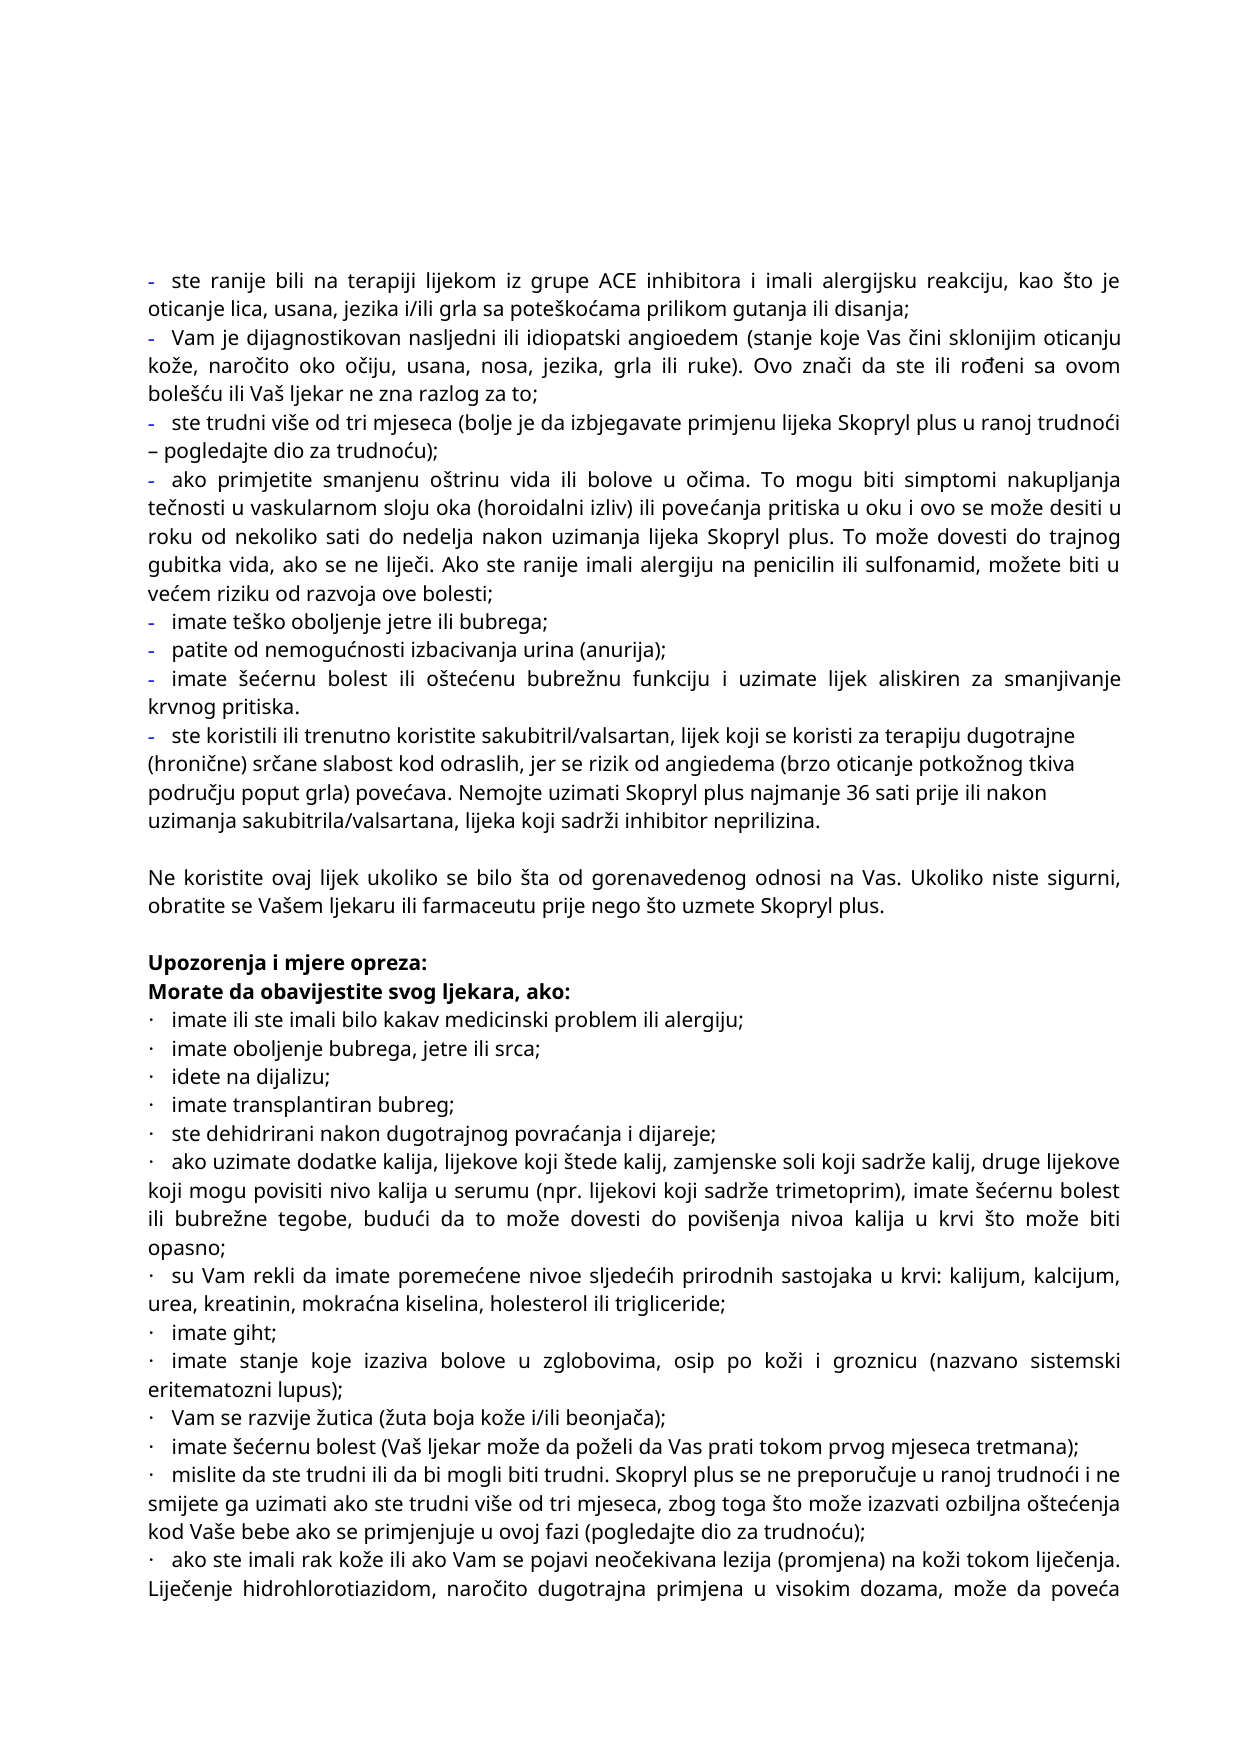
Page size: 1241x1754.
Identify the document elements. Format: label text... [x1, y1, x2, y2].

list Vam se razvije žutica (žuta boja kože i/ili beonjača); [148, 1403, 1122, 1432]
list imate oboljenje bubrega, jetre ili srca; [148, 1034, 1122, 1062]
list imate stanje koje izaziva bolove u zglobovima, osip po koži i groznicu (nazvano sistemski eritematozni lupus); [148, 1346, 1122, 1403]
list imate šećernu bolest (Vaš ljekar može da poželi da Vas prati tokom prvog mjeseca tretmana); [148, 1432, 1122, 1460]
list ako uzimate dodatke kalija, lijekove koji štede kalij, zamjenske soli koji sadrže kalij, druge lijekove koji mogu povisiti nivo kalija u serumu (npr. lijekovi koji sadrže trimetoprim), imate šećernu bolest ili bubrežne tegobe, budući da to može dovesti do povišenja nivoa kalija u krvi što može biti opasno; [148, 1147, 1122, 1261]
list imate transplantiran bubreg; [148, 1091, 1122, 1119]
list imate šećernu bolest ili oštećenu bubrežnu funkciju i uzimate lijek aliskiren za smanjivanje krvnog pritiska. [148, 664, 1122, 721]
list imate teško oboljenje jetre ili bubrega; [148, 607, 1122, 636]
list Vam je dijagnostikovan nasljedni ili idiopatski angioedem (stanje koje Vas čini sklonijim oticanju kože, naročito oko očiju, usana, nosa, jezika, grla ili ruke). Ovo znači da ste ili rođeni sa ovom bolešću ili Vaš ljekar ne zna razlog za to; [148, 323, 1122, 408]
text Upozorenja i mjere opreza: [148, 948, 1122, 977]
list mislite da ste trudni ili da bi mogli biti trudni. Skopryl plus se ne preporučuje u ranoj trudnoći i ne smijete ga uzimati ako ste trudni više od tri mjeseca, zbog toga što može izazvati ozbiljna oštećenja kod Vaše bebe ako se primjenjuje u ovoj fazi (pogledajte dio za trudnoću); [148, 1460, 1122, 1546]
list ste trudni više od tri mjeseca (bolje je da izbjegavate primjenu lijeka Skopryl plus u ranoj trudnoći – pogledajte dio za trudnoću); [148, 408, 1122, 465]
list patite od nemogućnosti izbacivanja urina (anurija); [148, 636, 1122, 664]
list ako primjetite smanjenu oštrinu vida ili bolove u očima. To mogu biti simptomi nakupljanja tečnosti u vaskularnom sloju oka (horoidalni izliv) ili povećanja pritiska u oku i ovo se može desiti u roku od nekoliko sati do nedelja nakon uzimanja lijeka Skopryl plus. To može dovesti do trajnog gubitka vida, ako se ne liječi. Ako ste ranije imali alergiju na penicilin ili sulfonamid, možete biti u većem riziku od razvoja ove bolesti; [148, 465, 1122, 607]
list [148, 1546, 1122, 1602]
list imate ili ste imali bilo kakav medicinski problem ili alergiju; [148, 1005, 1122, 1034]
text Morate da obavijestite svog ljekara, ako: [521, 977, 1122, 1005]
list imate giht; [148, 1318, 1122, 1346]
list ste dehidrirani nakon dugotrajnog povraćanja i dijareje; [148, 1119, 1122, 1147]
text Ne koristite ovaj lijek ukoliko se bilo šta od gorenavedenog odnosi na Vas. Ukoliko niste sigurni, obratite se Vašem ljekaru ili farmaceutu prije nego što uzmete Skopryl plus. [148, 863, 1122, 920]
list idete na dijalizu; [148, 1062, 1122, 1091]
list su Vam rekli da imate poremećene nivoe sljedećih prirodnih sastojaka u krvi: kalijum, kalcijum, urea, kreatinin, mokraćna kiselina, holesterol ili trigliceride; [148, 1261, 1122, 1318]
list ste koristili ili trenutno koristite sakubitril/valsartan, lijek koji se koristi za terapiju dugotrajne (hronične) srčane slabost kod odraslih, jer se rizik od angiedema (brzo oticanje potkožnog tkiva području poput grla) povećava. Nemojte uzimati Skopryl plus najmanje 36 sati prije ili nakon uzimanja sakubitrila/valsartana, lijeka koji sadrži inhibitor neprilizina. [148, 721, 1122, 834]
list ste ranije bili na terapiji lijekom iz grupe ACE inhibitora i imali alergijsku reakciju, kao što je oticanje lica, usana, jezika i/ili grla sa poteškoćama prilikom gutanja ili disanja; [148, 266, 1122, 323]
